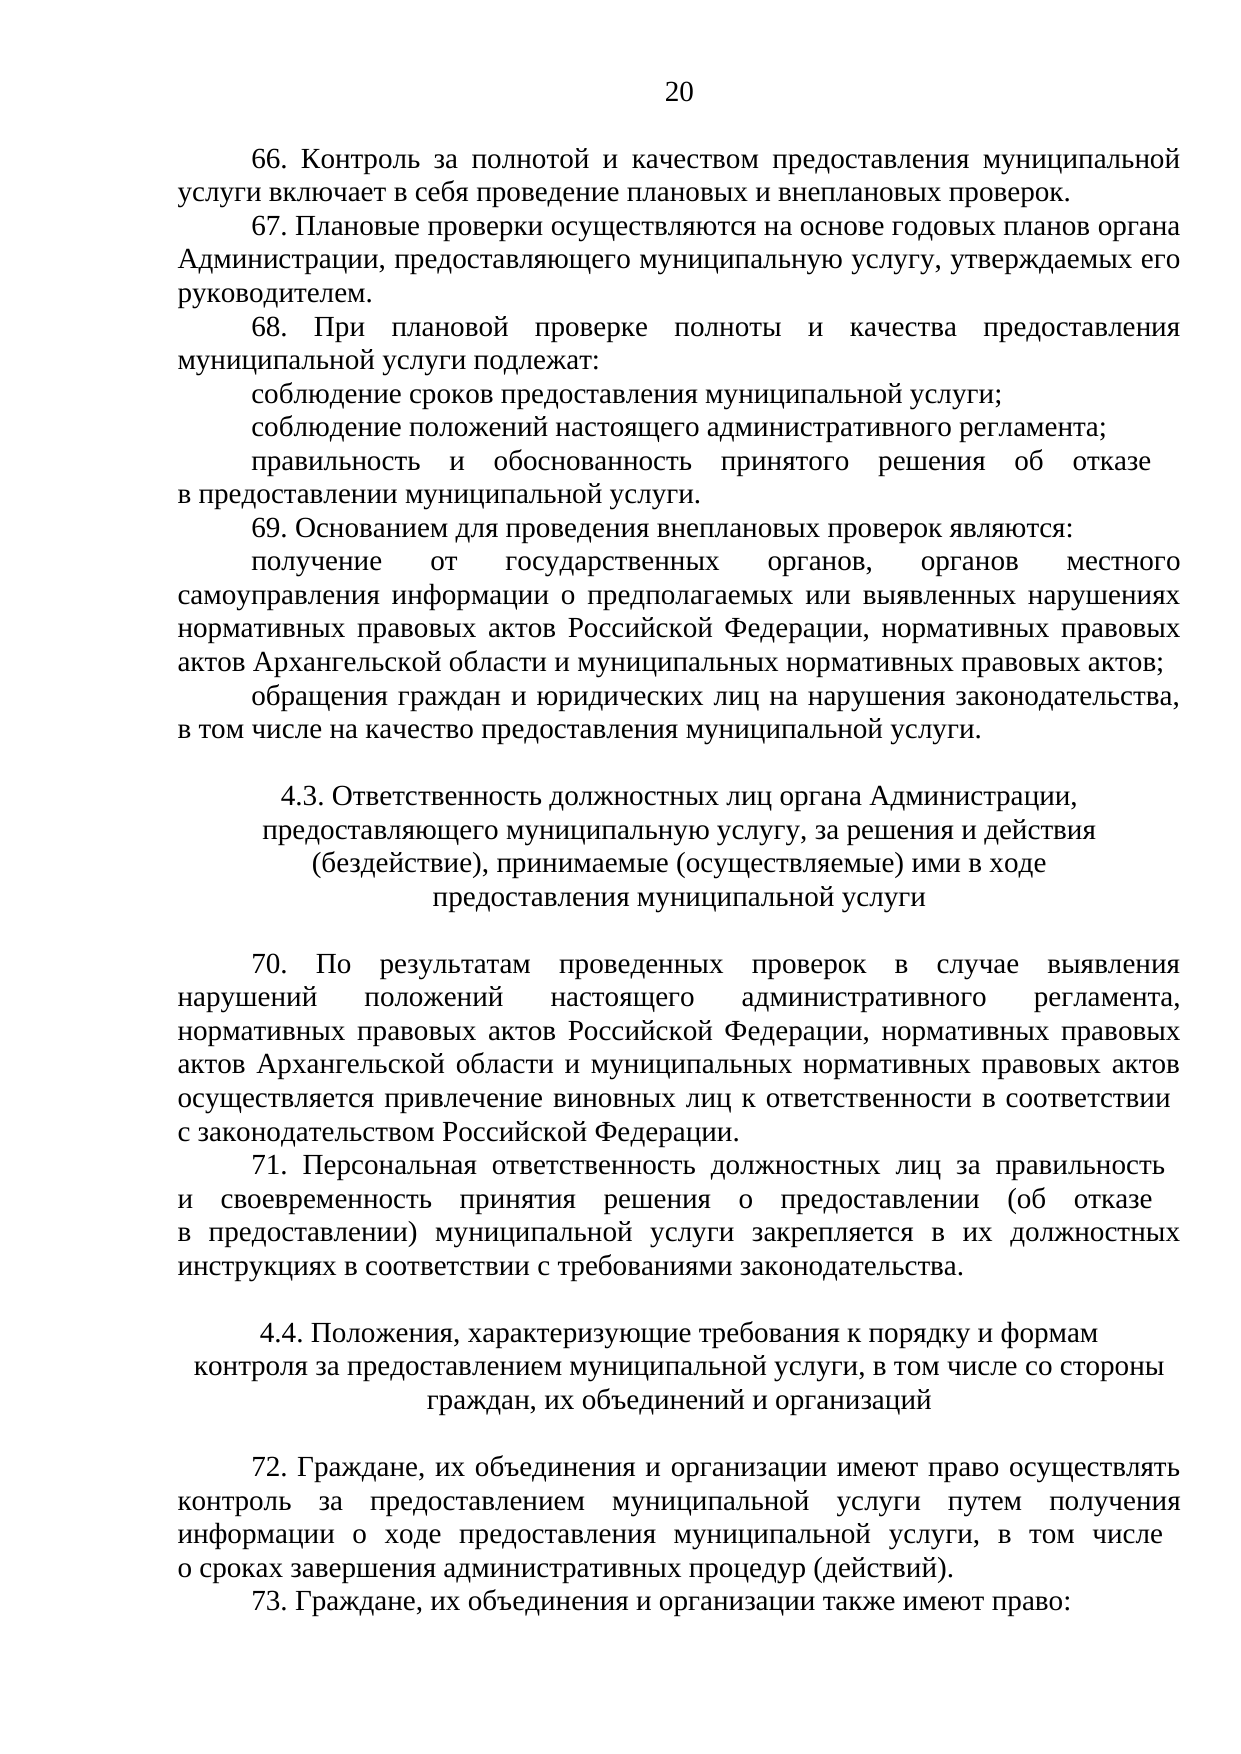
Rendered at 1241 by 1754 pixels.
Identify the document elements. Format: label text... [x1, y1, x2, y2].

text соблюдение положений настоящего административного регламента; [177, 409, 1181, 443]
text контроля за предоставлением муниципальной услуги, в том числе со стороны граждан, их объединений и организаций [177, 1348, 1181, 1416]
text 73. Граждане, их объединения и организации также имеют право: [177, 1583, 1181, 1617]
text 71. Персональная ответственность должностных лиц за правильность и своевременность принятия решения о предоставлении (об отказе в предоставлении) муниципальной услуги закрепляется в их должностных инструкциях в соответствии с требованиями законодательства. [177, 1147, 1181, 1281]
text 67. Плановые проверки осуществляются на основе годовых планов органа Администрации, предоставляющего муниципальную услугу, утверждаемых его руководителем. [177, 208, 1181, 309]
text 68. При плановой проверке полноты и качества предоставления муниципальной услуги подлежат: [177, 309, 1181, 376]
text 4.3. Ответственность должностных лиц органа Администрации, предоставляющего муниципальную услугу, за решения и действия (бездействие), принимаемые (осуществляемые) ими в ходе [177, 778, 1181, 879]
text 70. По результатам проведенных проверок в случае выявления нарушений положений настоящего административного регламента, нормативных правовых актов Российской Федерации, нормативных правовых актов Архангельской области и муниципальных нормативных правовых актов осуществляется привлечение виновных лиц к ответственности в соответствии с законодательством Российской Федерации. [177, 946, 1181, 1147]
text 72. Граждане, их объединения и организации имеют право осуществлять контроль за предоставлением муниципальной услуги путем получения информации о ходе предоставления муниципальной услуги, в том числе о сроках завершения административных процедур (действий). [177, 1449, 1181, 1583]
text предоставления муниципальной услуги [177, 879, 1181, 912]
text 66. Контроль за полнотой и качеством предоставления муниципальной услуги включает в себя проведение плановых и внеплановых проверок. [177, 141, 1181, 208]
text получение от государственных органов, органов местного самоуправления информации о предполагаемых или выявленных нарушениях нормативных правовых актов Российской Федерации, нормативных правовых актов Архангельской области и муниципальных нормативных правовых актов; [177, 543, 1181, 678]
text соблюдение сроков предоставления муниципальной услуги; [177, 376, 1181, 409]
text 69. Основанием для проведения внеплановых проверок являются: [177, 510, 1181, 543]
text 4.4. Положения, характеризующие требования к порядку и формам [177, 1315, 1181, 1348]
text обращения граждан и юридических лиц на нарушения законодательства, в том числе на качество предоставления муниципальной услуги. [177, 678, 1181, 745]
text правильность и обоснованность принятого решения об отказе в предоставлении муниципальной услуги. [177, 443, 1181, 510]
